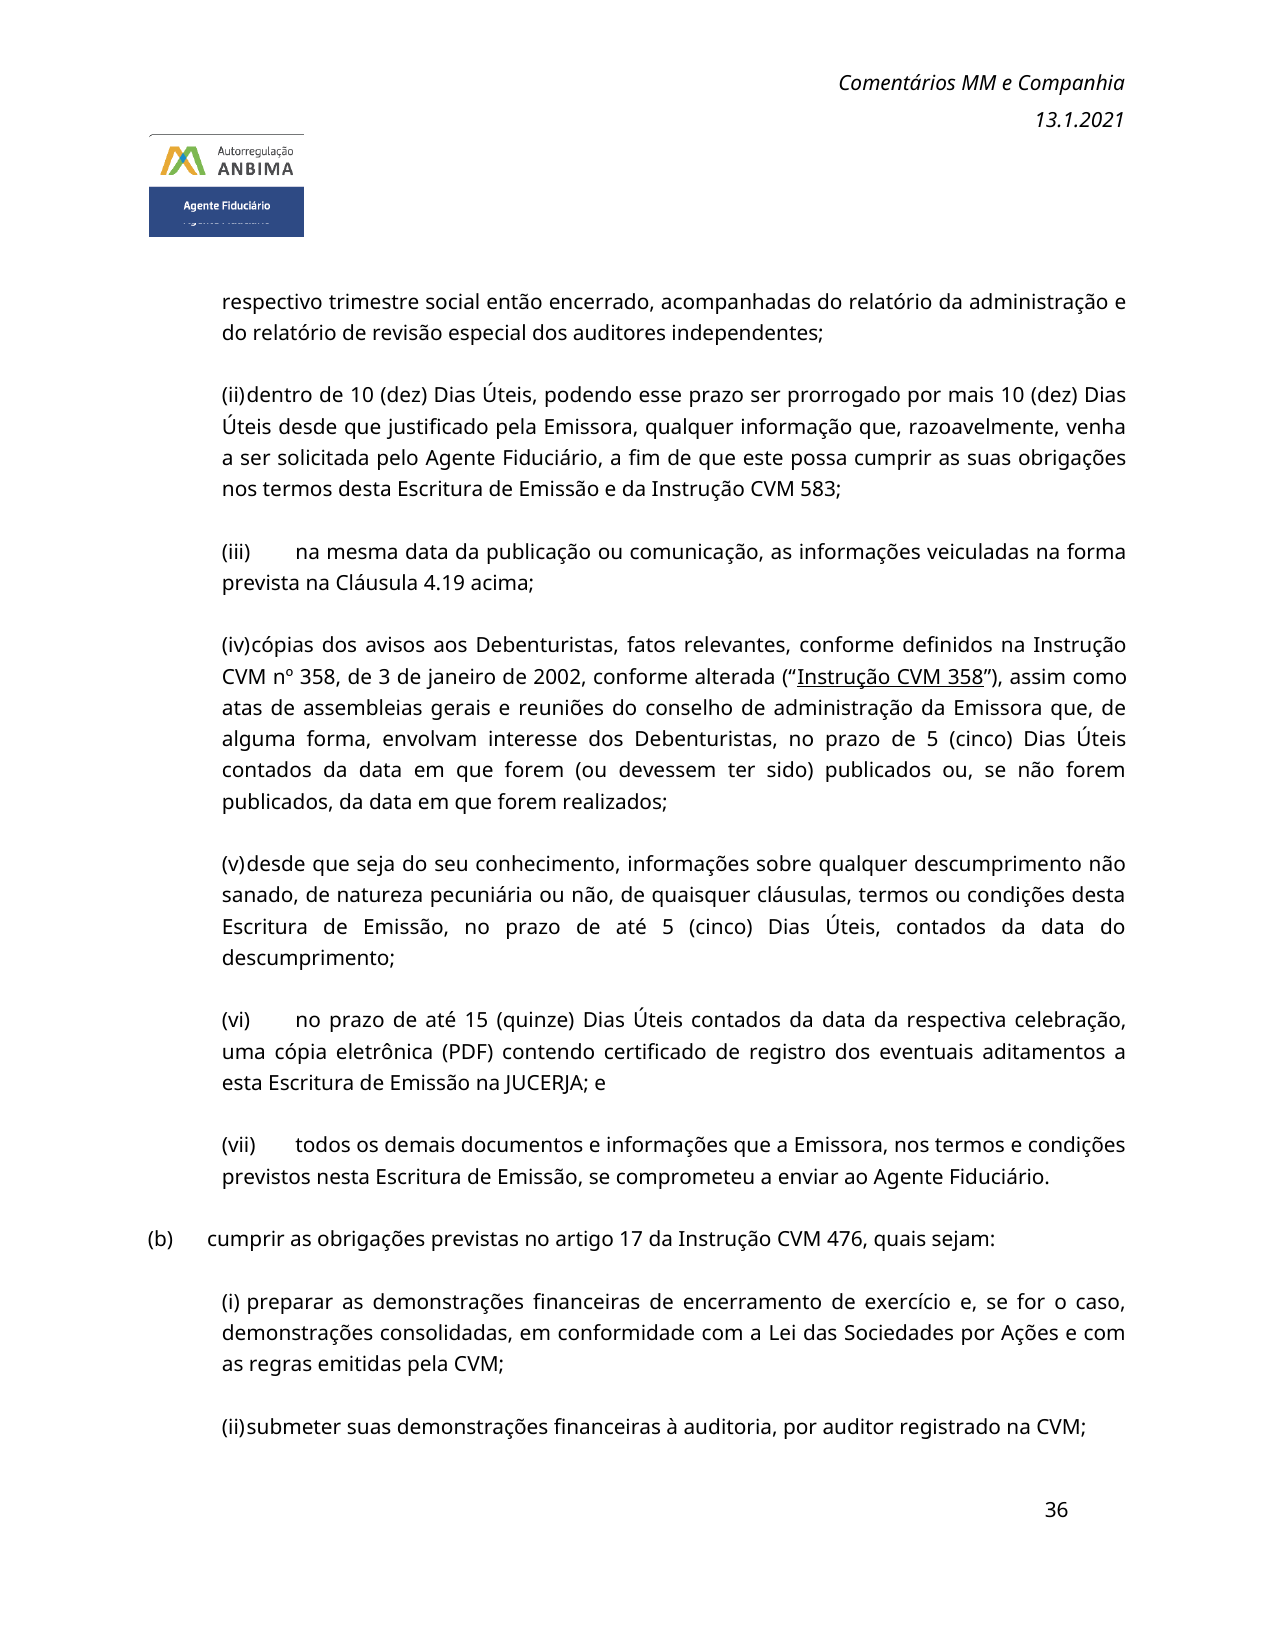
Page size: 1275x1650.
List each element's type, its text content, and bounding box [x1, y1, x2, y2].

list preparar as demonstrações financeiras de encerramento de exercício e, se for o caso, demonstrações consolidadas, em conformidade com a Lei das Sociedades por Ações e com as regras emitidas pela CVM; [222, 1284, 1127, 1378]
list na mesma data da publicação ou comunicação, as informações veiculadas na forma prevista na Cláusula 4.19 acima; [222, 534, 1127, 597]
list cópias dos avisos aos Debenturistas, fatos relevantes, conforme definidos na Instrução CVM nº 358, de 3 de janeiro de 2002, conforme alterada (“Instrução CVM ), assim como atas de assembleias gerais e reuniões do conselho de administração da Emissora que, de alguma forma, envolvam interesse dos Debenturistas, no prazo de 5 (cinco) Dias Úteis contados da data em que forem (ou devessem ter sido) publicados ou, se não forem publicados, da data em que forem realizados; [222, 628, 1127, 815]
list dentro de 10 (dez) Dias Úteis, podendo esse prazo ser prorrogado por mais 10 (dez) Dias Úteis desde que justificado pela Emissora, qualquer informação que, razoavelmente, venha a ser solicitada pelo Agente Fiduciário, a fim de que este possa cumprir as suas obrigações nos termos desta Escritura de Emissão e da Instrução CVM 583; [222, 378, 1127, 503]
list no prazo de até 15 (quinze) Dias Úteis contados da data da respectiva celebração, uma cópia eletrônica (PDF) contendo certificado de registro dos eventuais aditamentos a esta Escritura de Emissão na JUCERJA; e [222, 1003, 1127, 1097]
list submeter suas demonstrações financeiras à auditoria, por auditor registrado na CVM; [222, 1409, 1127, 1440]
list desde que seja do seu conhecimento, informações sobre qualquer descumprimento não sanado, de natureza pecuniária ou não, de quaisquer cláusulas, termos ou condições desta Escritura de Emissão, no prazo de até 5 (cinco) Dias Úteis, contados da data do descumprimento; [222, 847, 1127, 972]
list cumprir as obrigações previstas no artigo 17 da Instrução CVM 476, quais sejam: [148, 1222, 1127, 1253]
list todos os demais documentos e informações que a Emissora, nos termos e condições previstos nesta Escritura de Emissão, se comprometeu a enviar ao Agente Fiduciário. [222, 1128, 1127, 1190]
picture [147, 134, 304, 235]
